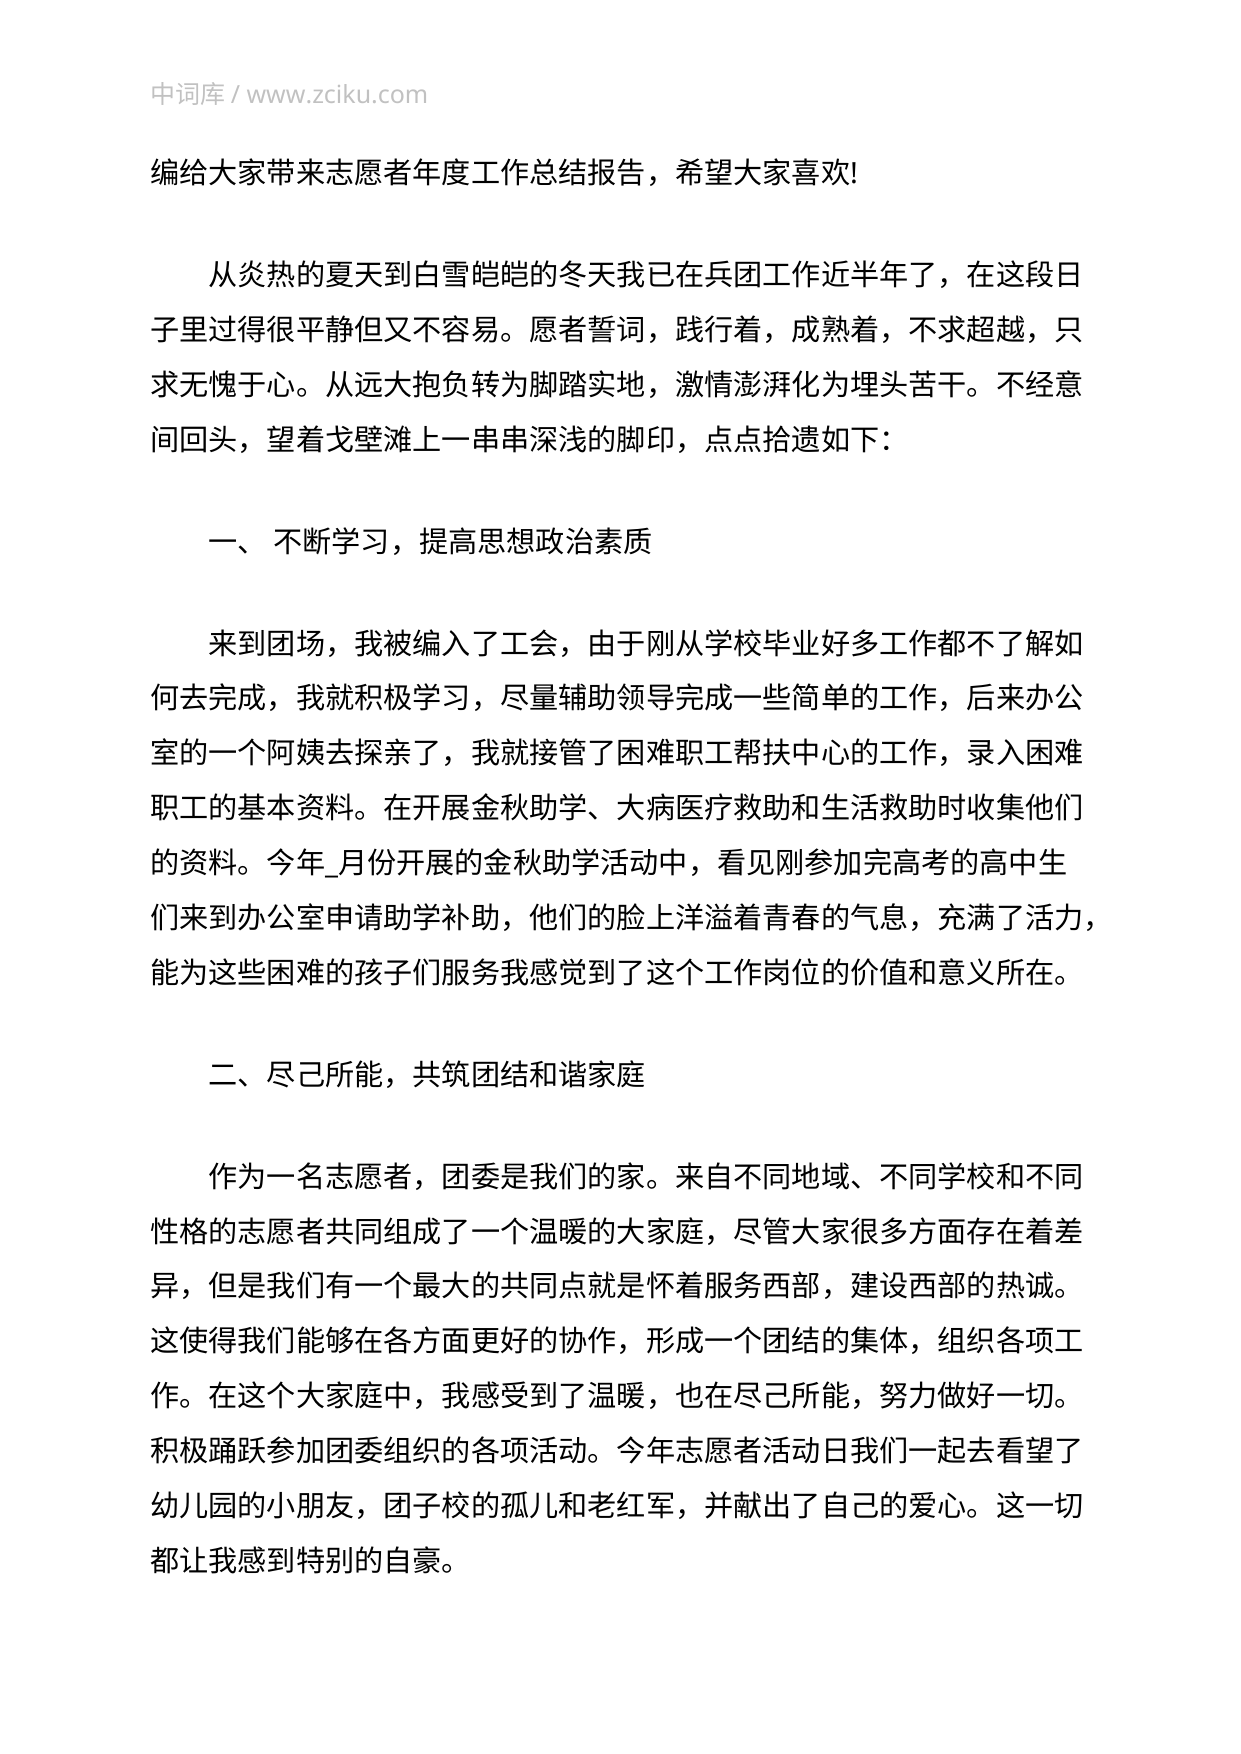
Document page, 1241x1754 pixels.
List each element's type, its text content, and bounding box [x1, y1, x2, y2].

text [150, 150, 1090, 192]
text 一、 不断学习，提高思想政治素质 [150, 518, 1090, 561]
text 来到团场，我被编入了工会，由于刚从学校毕业好多工作都不了解如何去完成，我就积极学习，尽量辅助领导完成一些简单的工作，后来办公室的一个阿姨去探亲了，我就接管了困难职工帮扶中心的工作，录入困难职工的基本资料。在开展金秋助学、大病医疗救助和生活救助时收集他们的资料。今年_月份开展的金秋助学活动中，看见刚参加完高考的高中生们来到办公室申请助学补助，他们的脸上洋溢着青春的气息，充满了活力，能为这些困难的孩子们服务我感觉到了这个工作岗位的价值和意义所在。 [150, 620, 1090, 992]
text 二、尽己所能，共筑团结和谐家庭 [150, 1051, 1090, 1094]
text 从炎热的夏天到白雪皑皑的冬天我已在兵团工作近半年了，在这段日子里过得很平静但又不容易。愿者誓词，践行着，成熟着，不求超越，只求无愧于心。从远大抱负转为脚踏实地，激情澎湃化为埋头苦干。不经意间回头，望着戈壁滩上一串串深浅的脚印，点点拾遗如下： [150, 252, 1090, 459]
text 作为一名志愿者，团委是我们的家。来自不同地域、不同学校和不同性格的志愿者共同组成了一个温暖的大家庭，尽管大家很多方面存在着差异，但是我们有一个最大的共同点就是怀着服务西部，建设西部的热诚。这使得我们能够在各方面更好的协作，形成一个团结的集体，组织各项工作。在这个大家庭中，我感受到了温暖，也在尽己所能，努力做好一切。积极踊跃参加团委组织的各项活动。今年志愿者活动日我们一起去看望了幼儿园的小朋友，团子校的孤儿和老红军，并献出了自己的爱心。这一切都让我感到特别的自豪。 [150, 1153, 1090, 1580]
